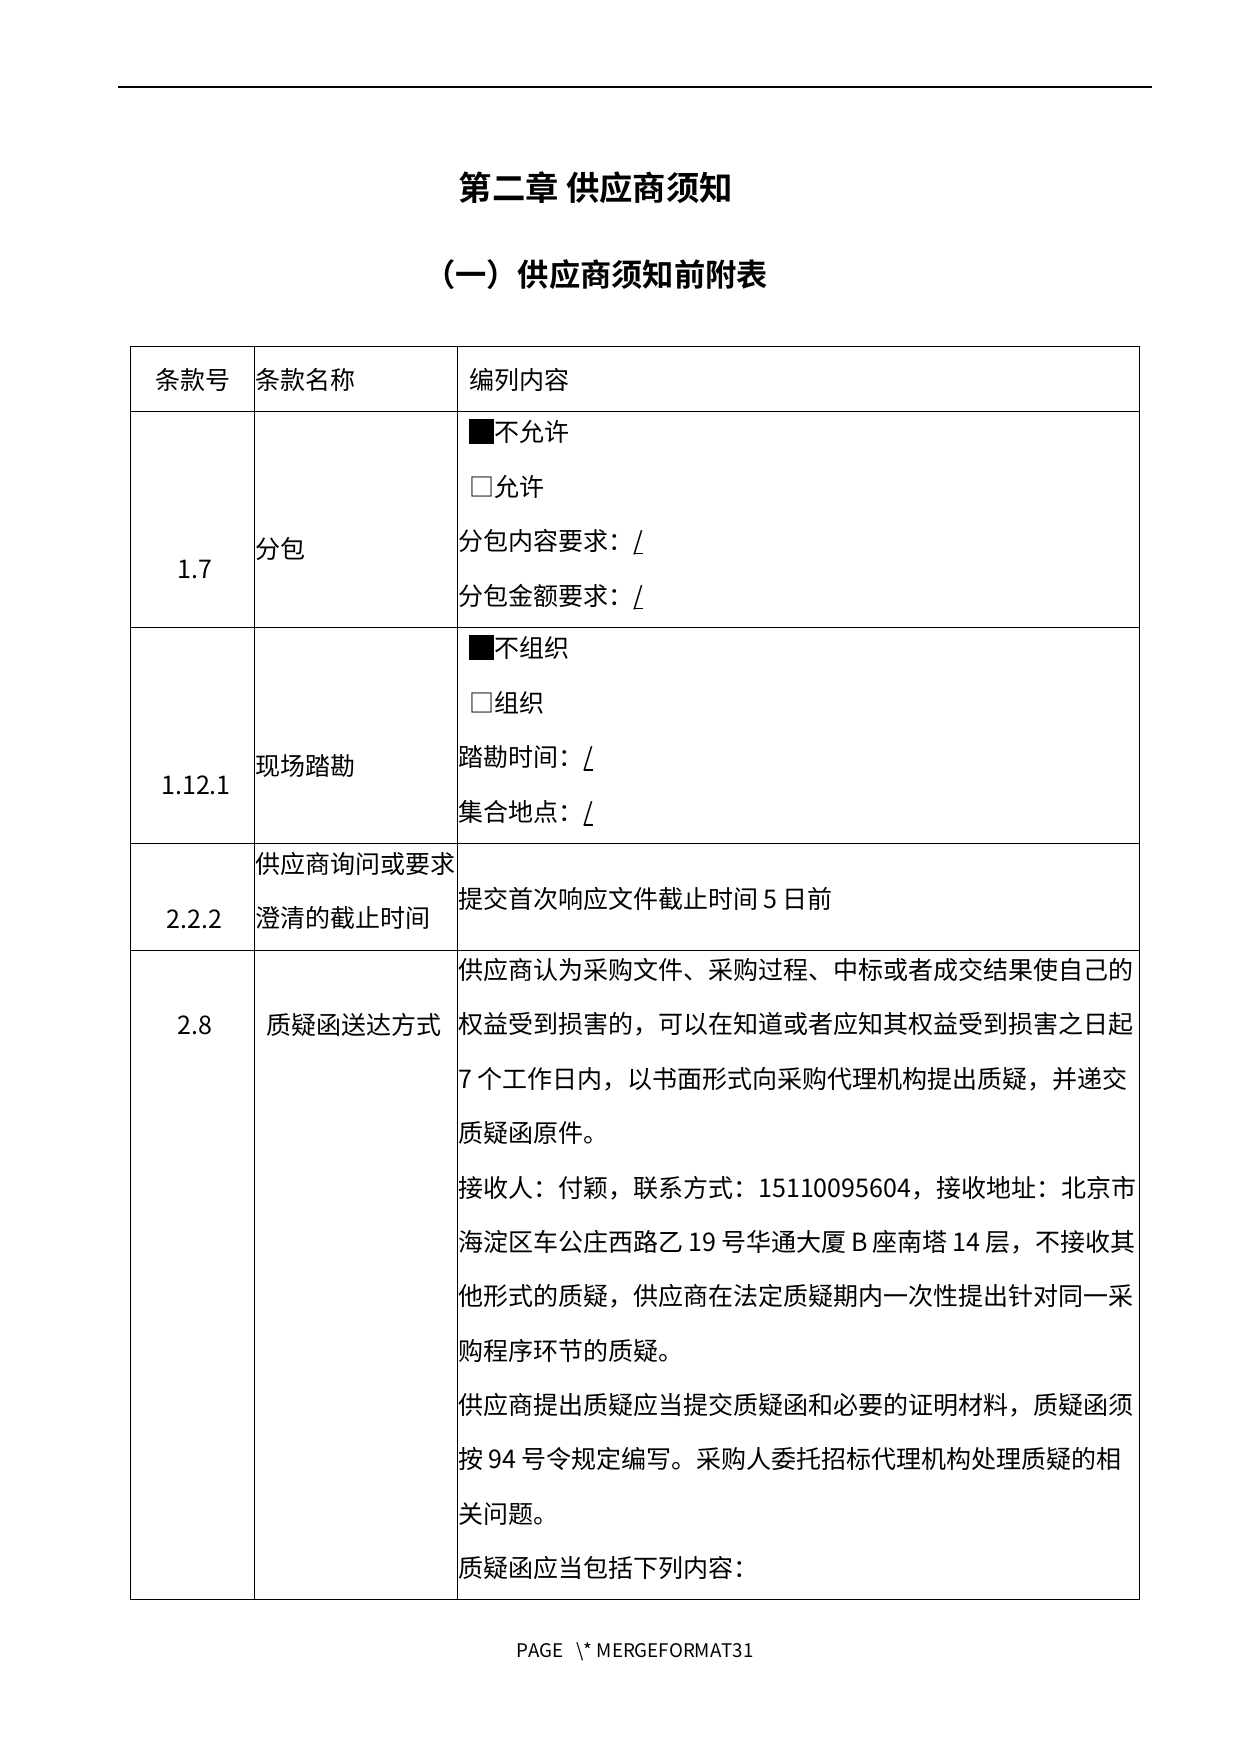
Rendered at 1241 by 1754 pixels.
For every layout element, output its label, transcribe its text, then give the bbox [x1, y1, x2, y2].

table_cell 供应商询问或要求澄清的截止时间 [255, 844, 457, 949]
table_cell 质疑函送达方式 [255, 951, 457, 1599]
table_cell 1.7 [131, 412, 254, 627]
table_header 编列内容 [458, 347, 1139, 411]
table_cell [458, 951, 1139, 1599]
table_cell 分包 [255, 412, 457, 627]
subtitle 第二章 供应商须知 [190, 161, 1001, 210]
table_cell █不组织 □组织 踏勘时间：/ 集合地点：/ [458, 628, 1139, 843]
table_cell 2.8 [131, 951, 254, 1599]
table_header 条款名称 [255, 347, 457, 411]
table_cell 2.2.2 [131, 844, 254, 949]
table_cell █不允许 □允许 分包内容要求：/ 分包金额要求：/ [458, 412, 1139, 627]
table_cell 现场踏勘 [255, 628, 457, 843]
table_cell 1.12.1 [131, 628, 254, 843]
table_header 条款号 [131, 347, 254, 411]
table_cell 提交首次响应文件截止时间5日前 [458, 844, 1139, 949]
subtitle （一）供应商须知前附表 [118, 251, 1073, 296]
